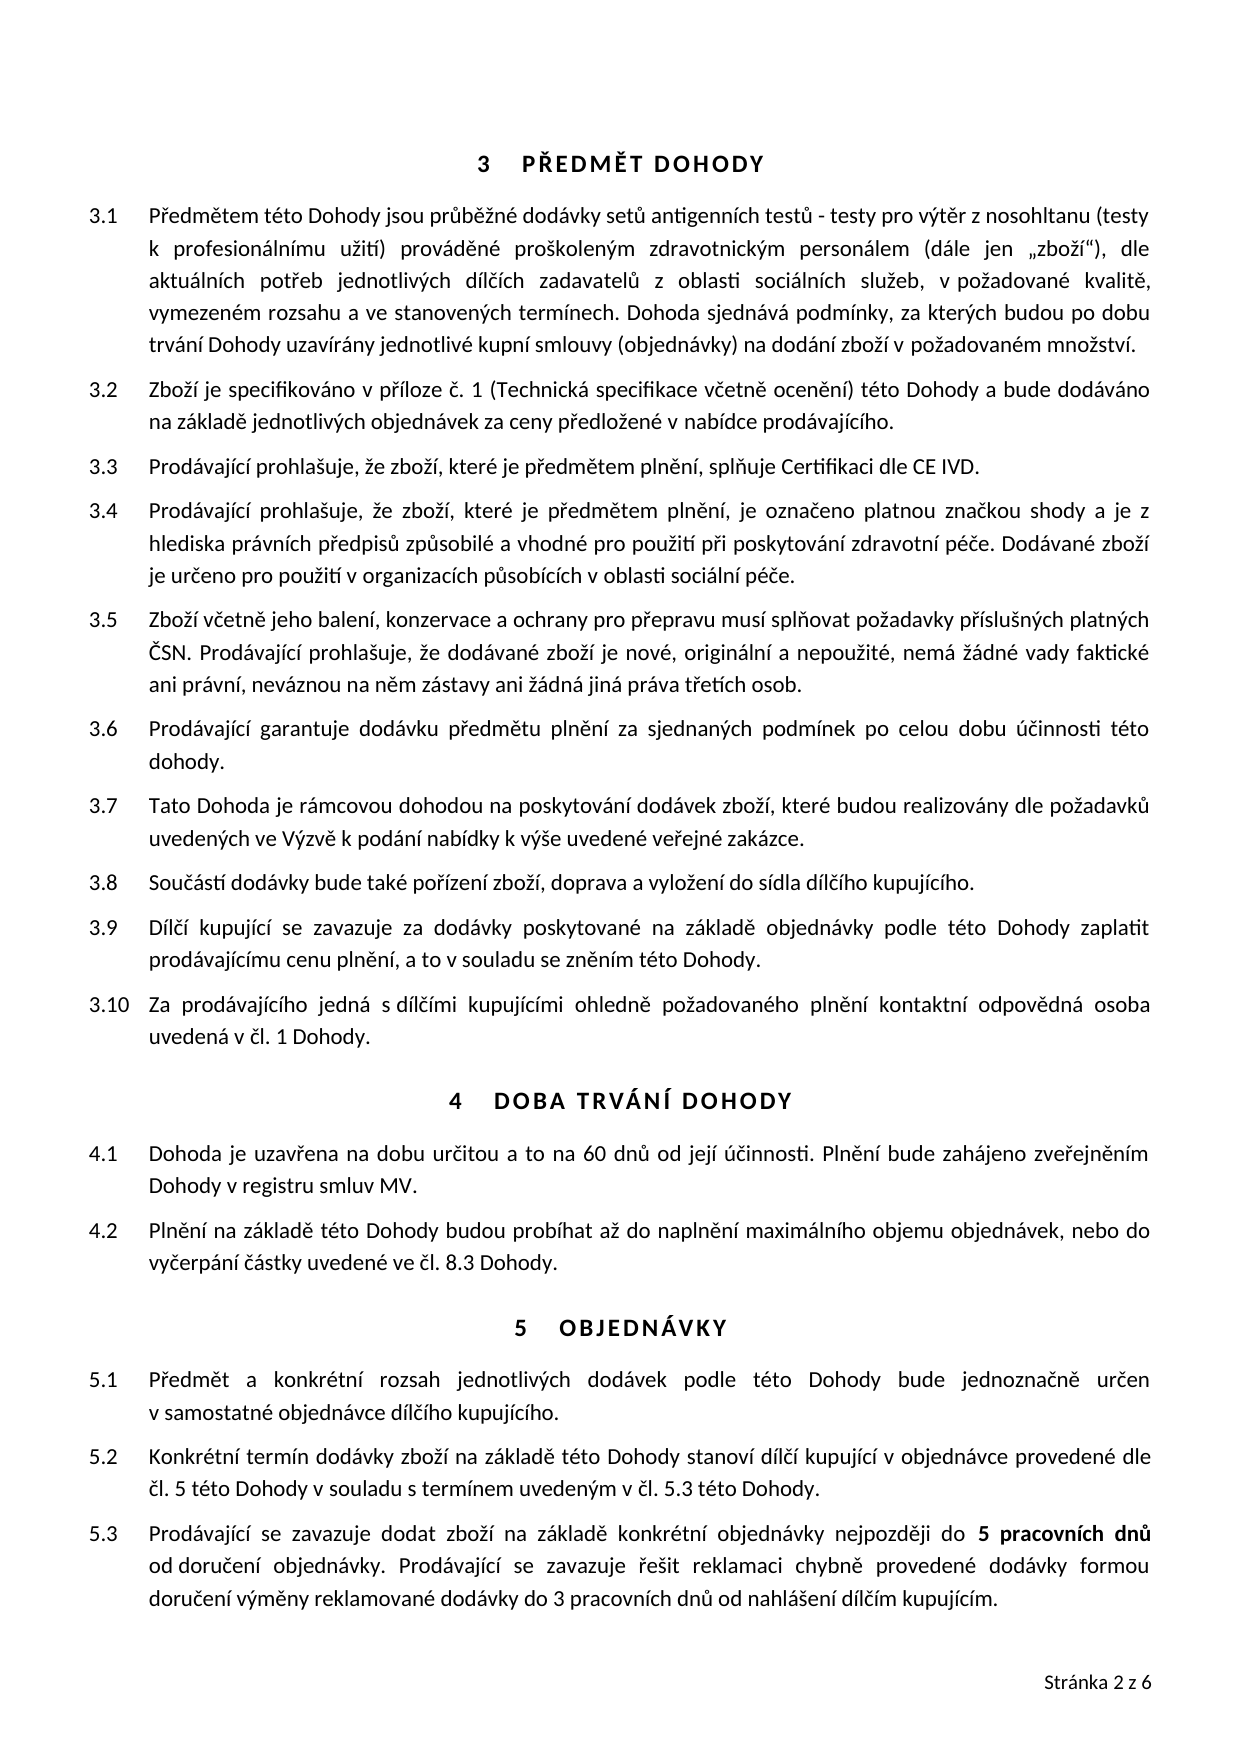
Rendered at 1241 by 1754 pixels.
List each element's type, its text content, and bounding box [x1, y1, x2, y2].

subtitle Prodávající prohlašuje, že zboží, které je předmětem plnění, je označeno platnou značkou shody a je z hlediska právních předpisů způsobilé a vhodné pro použití při poskytování zdravotní péče. Dodávané zboží je určeno pro použití v organizacích působících v oblasti sociální péče. [89, 496, 1152, 589]
subtitle Dohoda je uzavřena na dobu určitou a to na 60 dnů od její účinnosti. Plnění bude zahájeno zveřejněním Dohody v registru smluv MV. [89, 1139, 1152, 1199]
subtitle Předmětem této Dohody jsou průběžné dodávky setů antigenních testů - testy pro výtěr z nosohltanu (testy k profesionálnímu užití) prováděné proškoleným zdravotnickým personálem (dále jen „zboží“), dle aktuálních potřeb jednotlivých dílčích zadavatelů z oblasti sociálních služeb, v požadované kvalitě, vymezeném rozsahu a ve stanovených termínech. Dohoda sjednává podmínky, za kterých budou po dobu trvání Dohody uzavírány jednotlivé kupní smlouvy (objednávky) na dodání zboží v požadovaném množství. [89, 201, 1152, 358]
subtitle Prodávající prohlašuje, že zboží, které je předmětem plnění, splňuje Certifikaci dle CE IVD. [89, 452, 1152, 480]
subtitle Plnění na základě této Dohody budou probíhat až do naplnění maximálního objemu objednávek, nebo do vyčerpání částky uvedené ve čl. 8.3 Dohody. [89, 1216, 1152, 1276]
subtitle Zboží je specifikováno v příloze č. 1 (Technická specifikace včetně ocenění) této Dohody a bude dodáváno na základě jednotlivých objednávek za ceny předložené v nabídce prodávajícího. [89, 375, 1152, 435]
subtitle Prodávající se zavazuje dodat zboží na základě konkrétní objednávky nejpozději do 5 pracovních dnů od doručení objednávky. Prodávající se zavazuje řešit reklamaci chybně provedené dodávky formou doručení výměny reklamované dodávky do 3 pracovních dnů od nahlášení dílčím kupujícím. [89, 1519, 1152, 1612]
subtitle Součástí dodávky bude také pořízení zboží, doprava a vyložení do sídla dílčího kupujícího. [89, 868, 1152, 896]
subtitle Dílčí kupující se zavazuje za dodávky poskytované na základě objednávky podle této Dohody zaplatit prodávajícímu cenu plnění, a to v souladu se zněním této Dohody. [89, 913, 1152, 973]
subtitle DOBA TRVÁNÍ DOHODY [89, 1086, 1152, 1116]
subtitle Za prodávajícího jedná s dílčími kupujícími ohledně požadovaného plnění kontaktní odpovědná osoba uvedená v čl. 1 Dohody. [89, 990, 1152, 1050]
subtitle Zboží včetně jeho balení, konzervace a ochrany pro přepravu musí splňovat požadavky příslušných platných ČSN. Prodávající prohlašuje, že dodávané zboží je nové, originální a nepoužité, nemá žádné vady faktické ani právní, neváznou na něm zástavy ani žádná jiná práva třetích osob. [89, 606, 1152, 698]
subtitle OBJEDNÁVKY [89, 1312, 1152, 1342]
subtitle Konkrétní termín dodávky zboží na základě této Dohody stanoví dílčí kupující v objednávce provedené dle čl. 5 této Dohody v souladu s termínem uvedeným v čl. 5.3 této Dohody. [89, 1442, 1152, 1503]
subtitle Tato Dohoda je rámcovou dohodou na poskytování dodávek zboží, které budou realizovány dle požadavků uvedených ve Výzvě k podání nabídky k výše uvedené veřejné zakázce. [89, 791, 1152, 852]
subtitle Prodávající garantuje dodávku předmětu plnění za sjednaných podmínek po celou dobu účinnosti této dohody. [89, 714, 1152, 775]
subtitle Předmět a konkrétní rozsah jednotlivých dodávek podle této Dohody bude jednoznačně určen v samostatné objednávce dílčího kupujícího. [89, 1366, 1152, 1426]
subtitle PŘEDMĚT DOHODY [89, 148, 1152, 178]
